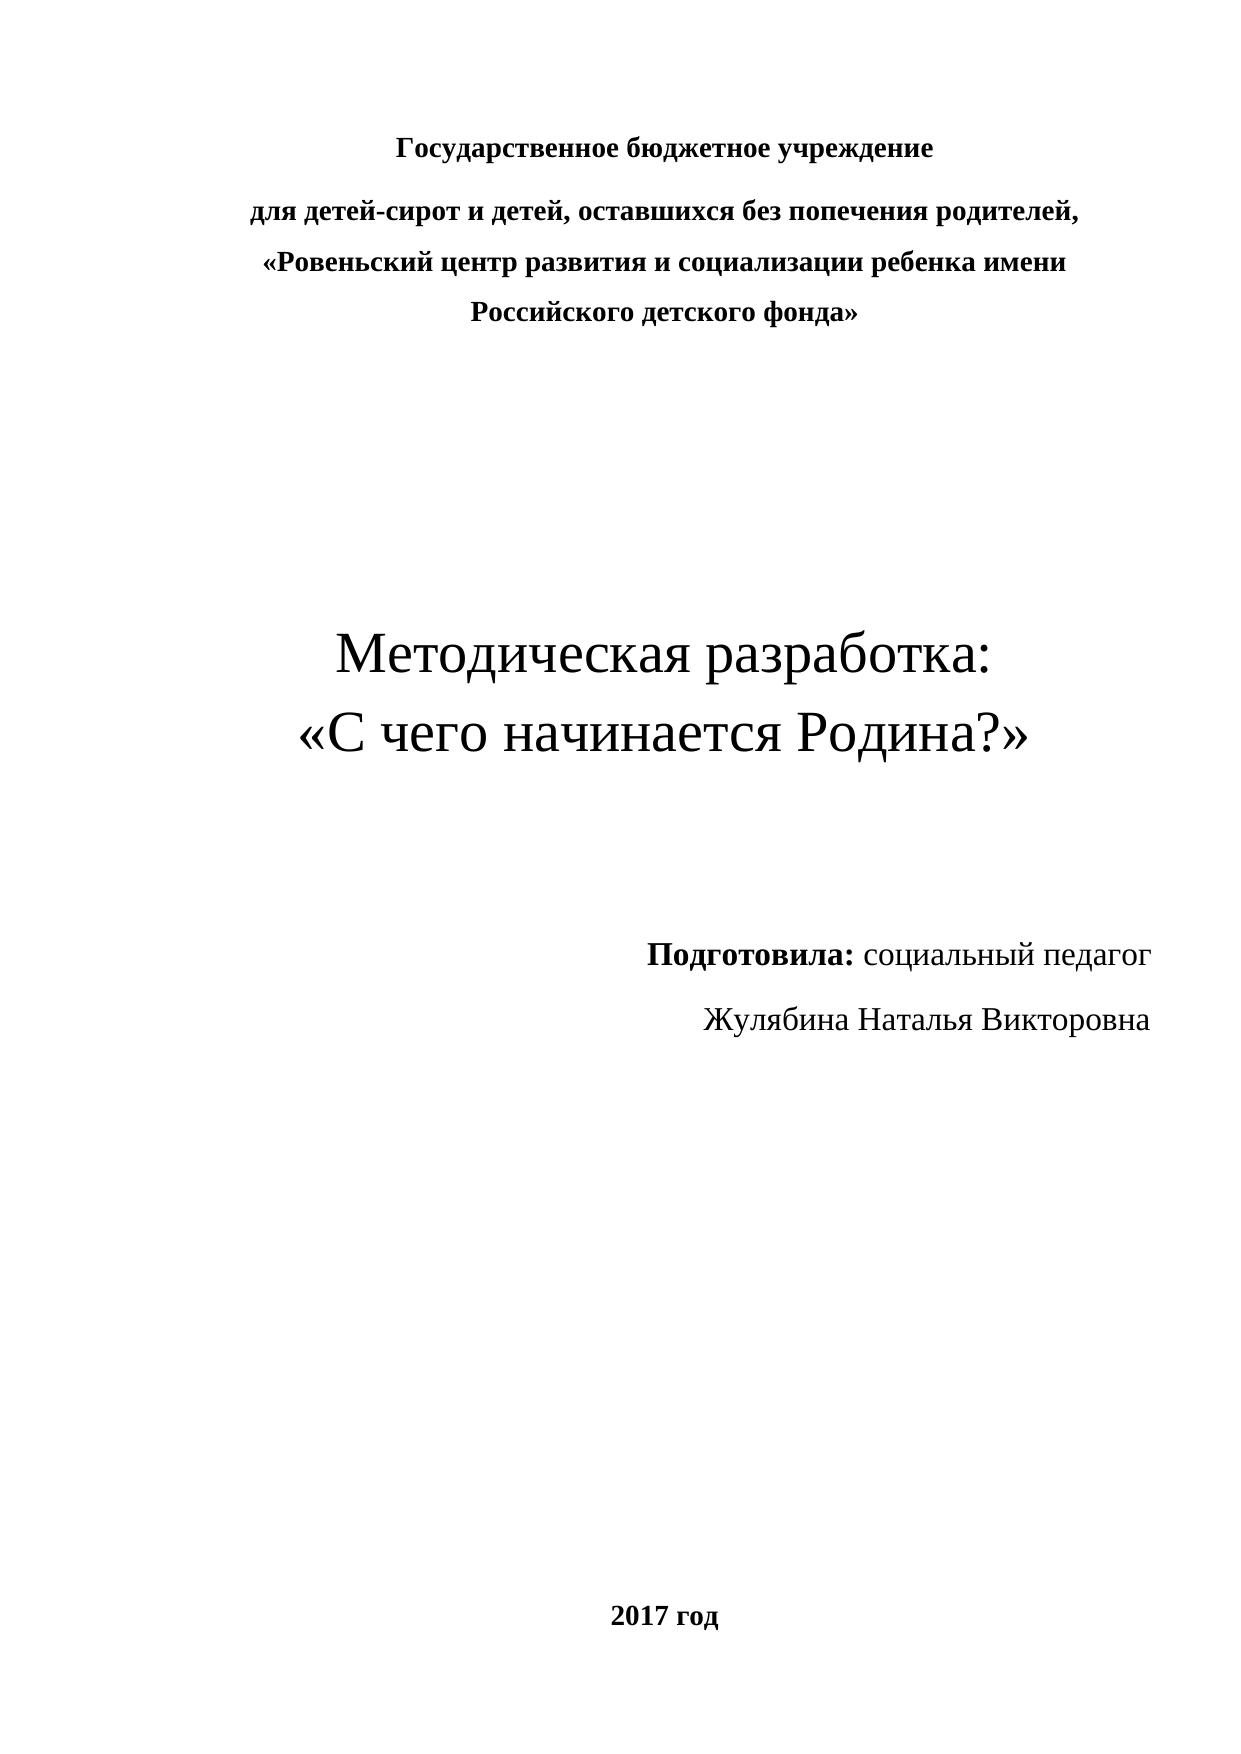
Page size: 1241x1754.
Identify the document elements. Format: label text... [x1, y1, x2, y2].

text Жулябина Наталья Викторовна [177, 999, 1152, 1037]
text 2017 год [177, 1598, 1152, 1632]
subtitle для детей-сирот и детей, оставшихся без попечения родителей, «Ровеньский центр развития и социализации ребенка имени Российского детского фонда» [177, 193, 1152, 328]
text Подготовила: социальный педагог [177, 934, 1152, 972]
subtitle Методическая разработка: [177, 618, 1152, 685]
text «С чего начинается Родина?» [177, 697, 1152, 764]
subtitle Государственное бюджетное учреждение [177, 131, 1152, 164]
